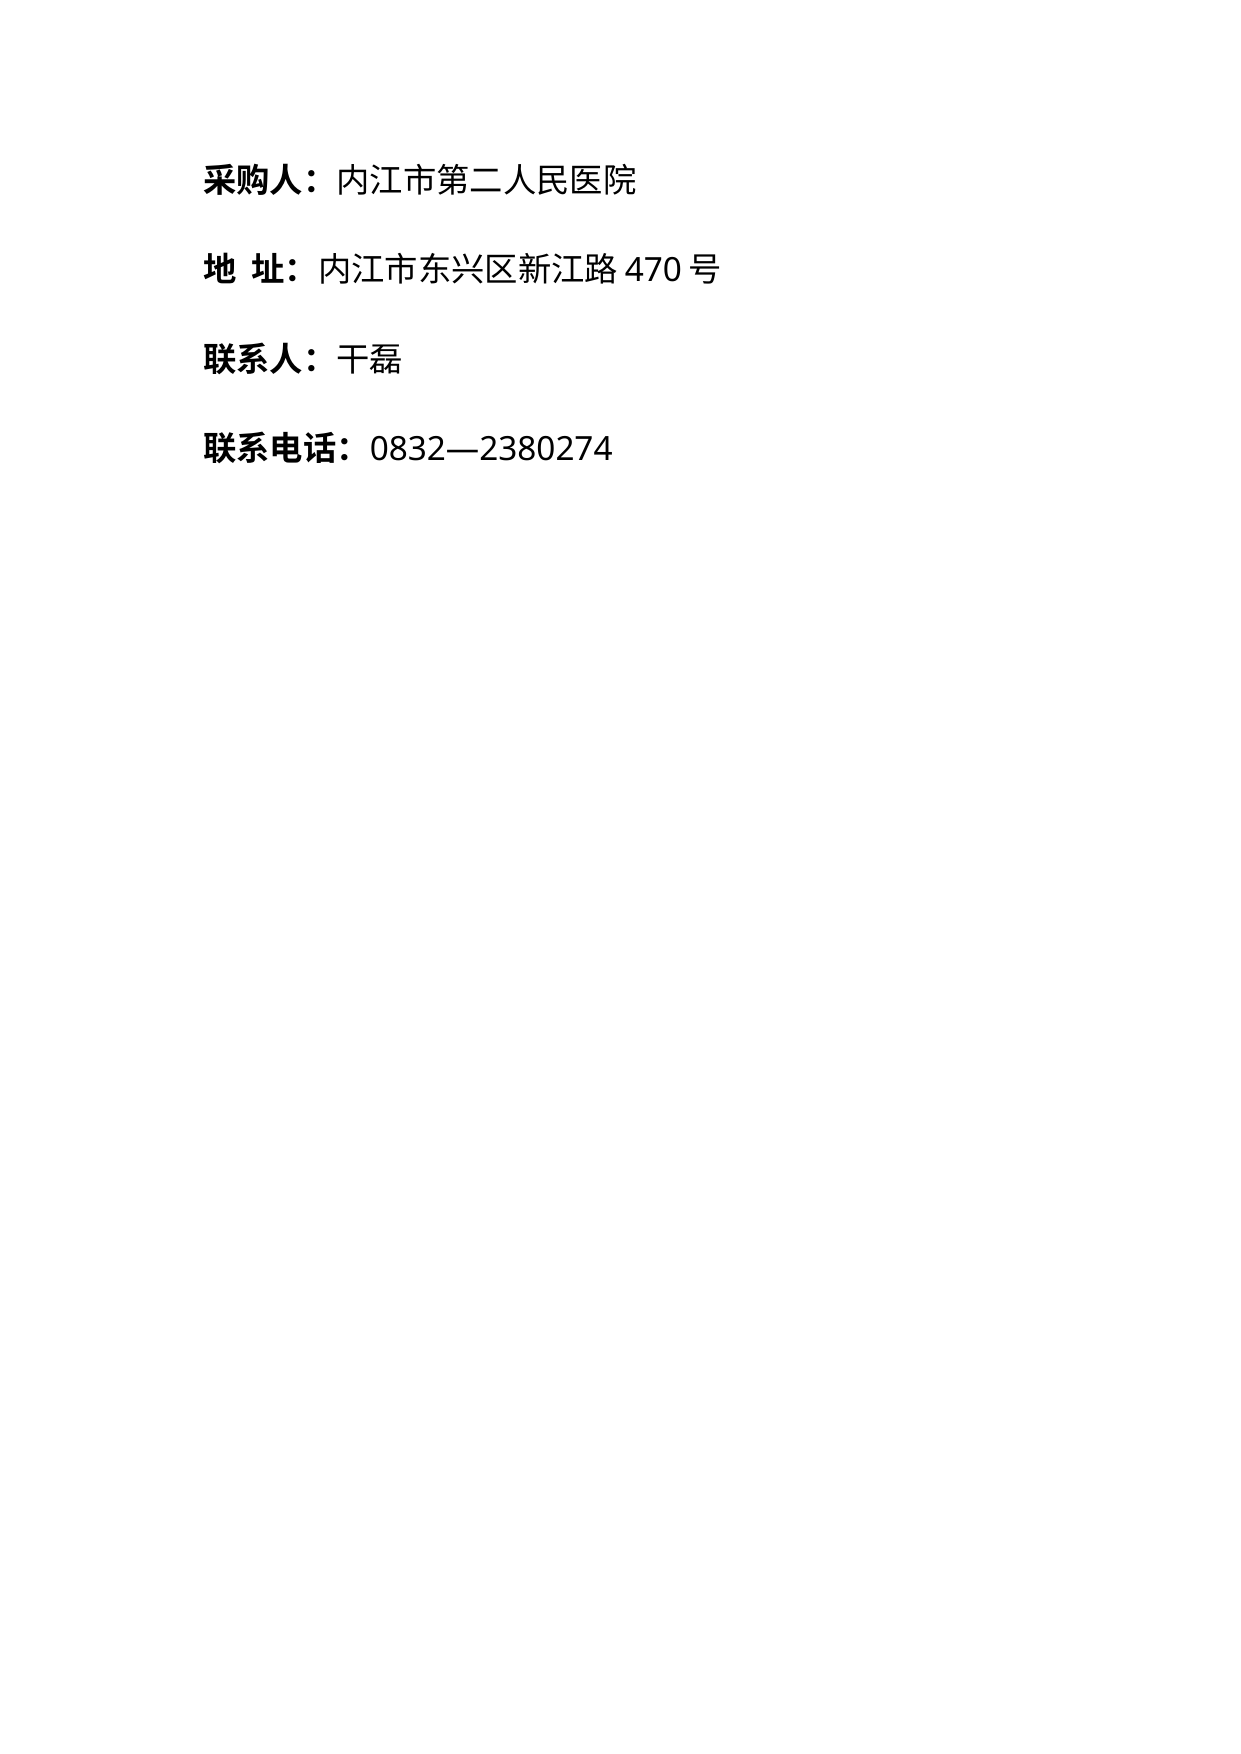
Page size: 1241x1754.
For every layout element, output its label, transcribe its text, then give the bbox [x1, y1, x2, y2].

text 联系人：干磊 [136, 324, 1134, 389]
text 采购人：内江市第二人民医院 [136, 146, 1134, 211]
text 联系电话：0832—2380274 [136, 413, 1134, 478]
text 地 址：内江市东兴区新江路470号 [136, 235, 1134, 300]
